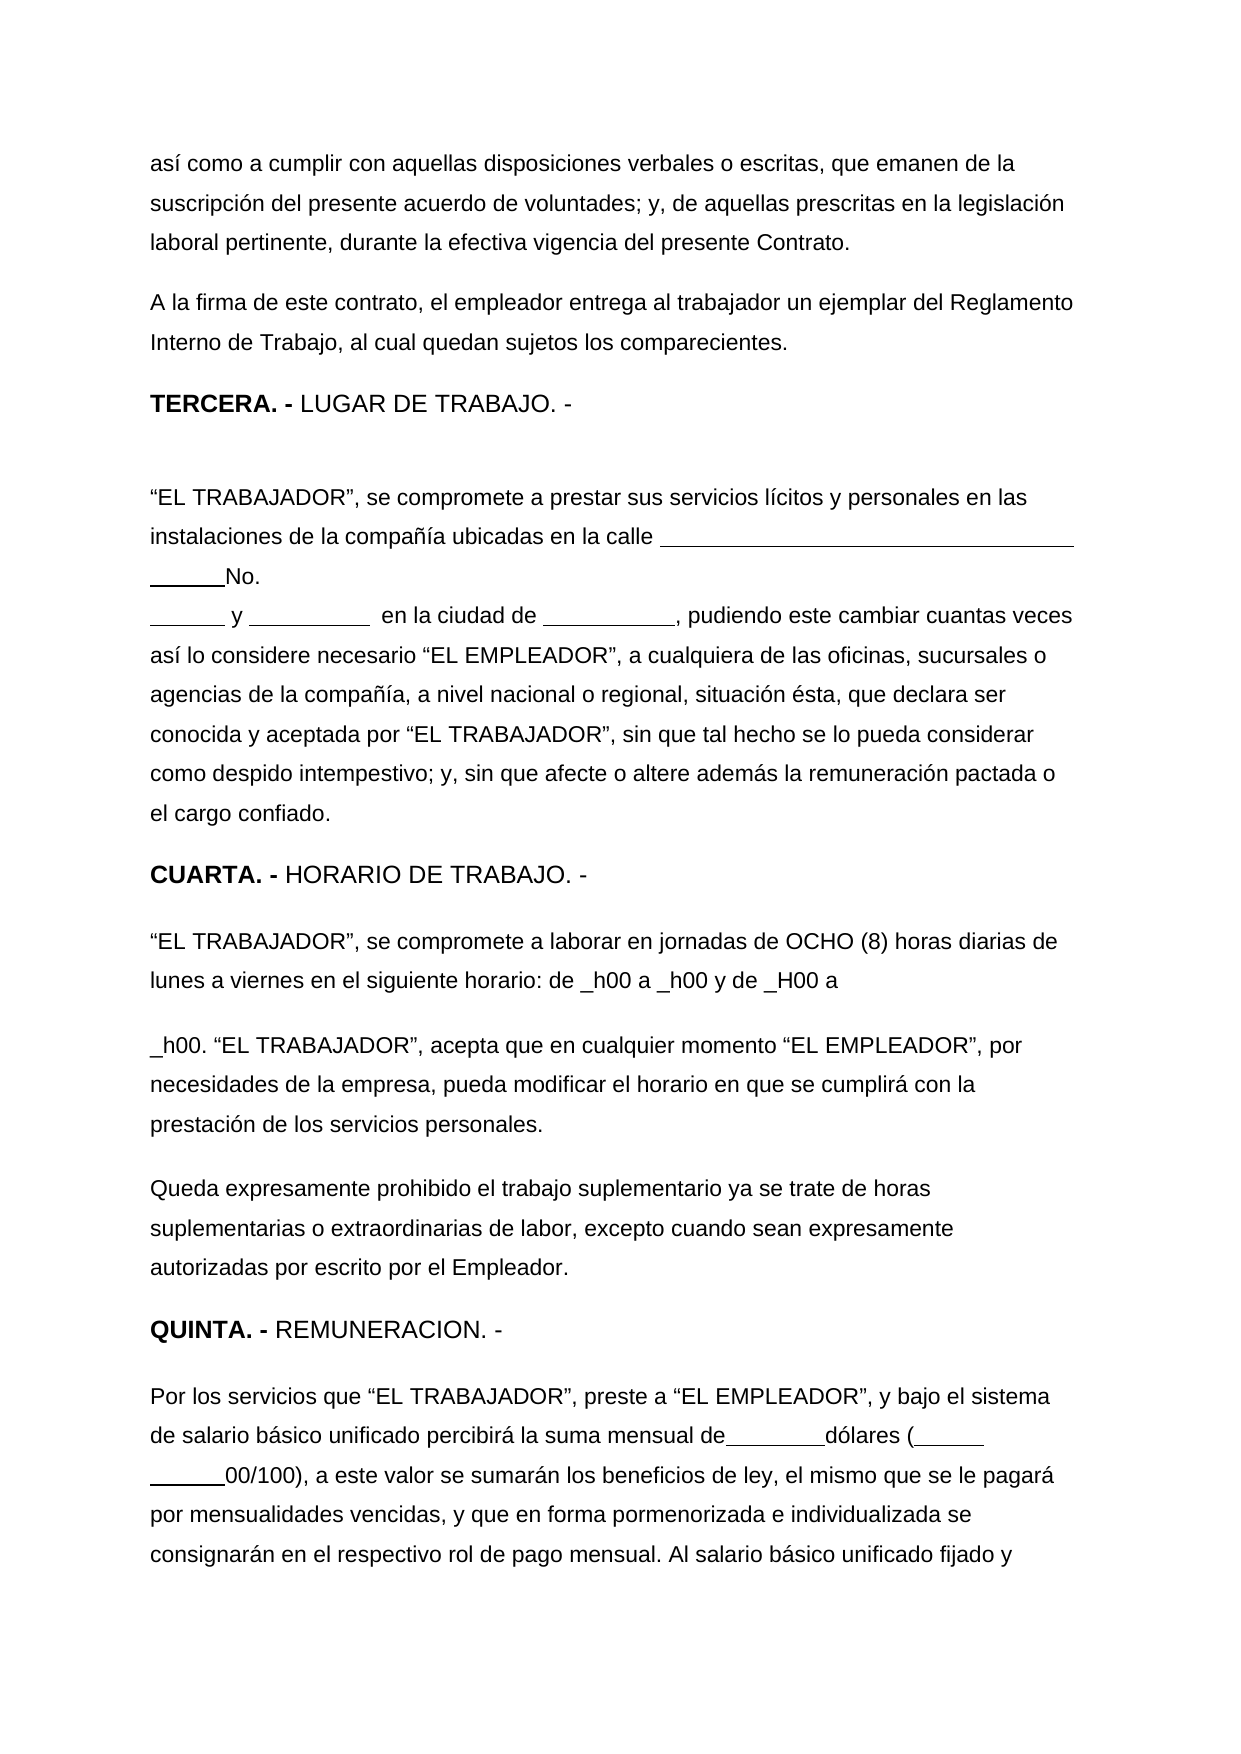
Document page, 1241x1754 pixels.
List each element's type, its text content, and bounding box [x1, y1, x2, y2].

text QUINTA. - REMUNERACION. - [150, 1314, 1090, 1343]
text A la firma de este contrato, el empleador entrega al trabajador un ejemplar del Reglamento Interno de Trabajo, al cual quedan sujetos los comparecientes. [150, 289, 1076, 355]
text y en la ciudad de , pudiendo este cambiar cuantas veces así lo considere necesario “EL EMPLEADOR”, a cualquiera de las oficinas, sucursales o agencias de la compañía, a nivel nacional o regional, situación ésta, que declara ser conocida y aceptada por “EL TRABAJADOR”, sin que tal hecho se lo pueda considerar como despido intempestivo; y, sin que afecte o altere además la remuneración pactada o el cargo confiado. [150, 602, 1076, 826]
text CUARTA. - HORARIO DE TRABAJO. - [150, 860, 1090, 888]
text TERCERA. - LUGAR DE TRABAJO. - [150, 389, 1090, 418]
text Queda expresamente prohibido el trabajo suplementario ya se trate de horas suplementarias o extraordinarias de labor, excepto cuando sean expresamente autorizadas por escrito por el Empleador. [150, 1175, 1076, 1281]
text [150, 150, 1076, 255]
text “EL TRABAJADOR”, se compromete a laborar en jornadas de OCHO (8) horas diarias de lunes a viernes en el siguiente horario: de _h00 a _h00 y de _H00 a [150, 928, 1076, 994]
text _h00. “EL TRABAJADOR”, acepta que en cualquier momento “EL EMPLEADOR”, por necesidades de la empresa, pueda modificar el horario en que se cumplirá con la prestación de los servicios personales. [150, 1032, 1076, 1137]
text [150, 1383, 1076, 1567]
text “EL TRABAJADOR”, se compromete a prestar sus servicios lícitos y personales en las instalaciones de la compañía ubicadas en la calle No. [150, 484, 1076, 589]
